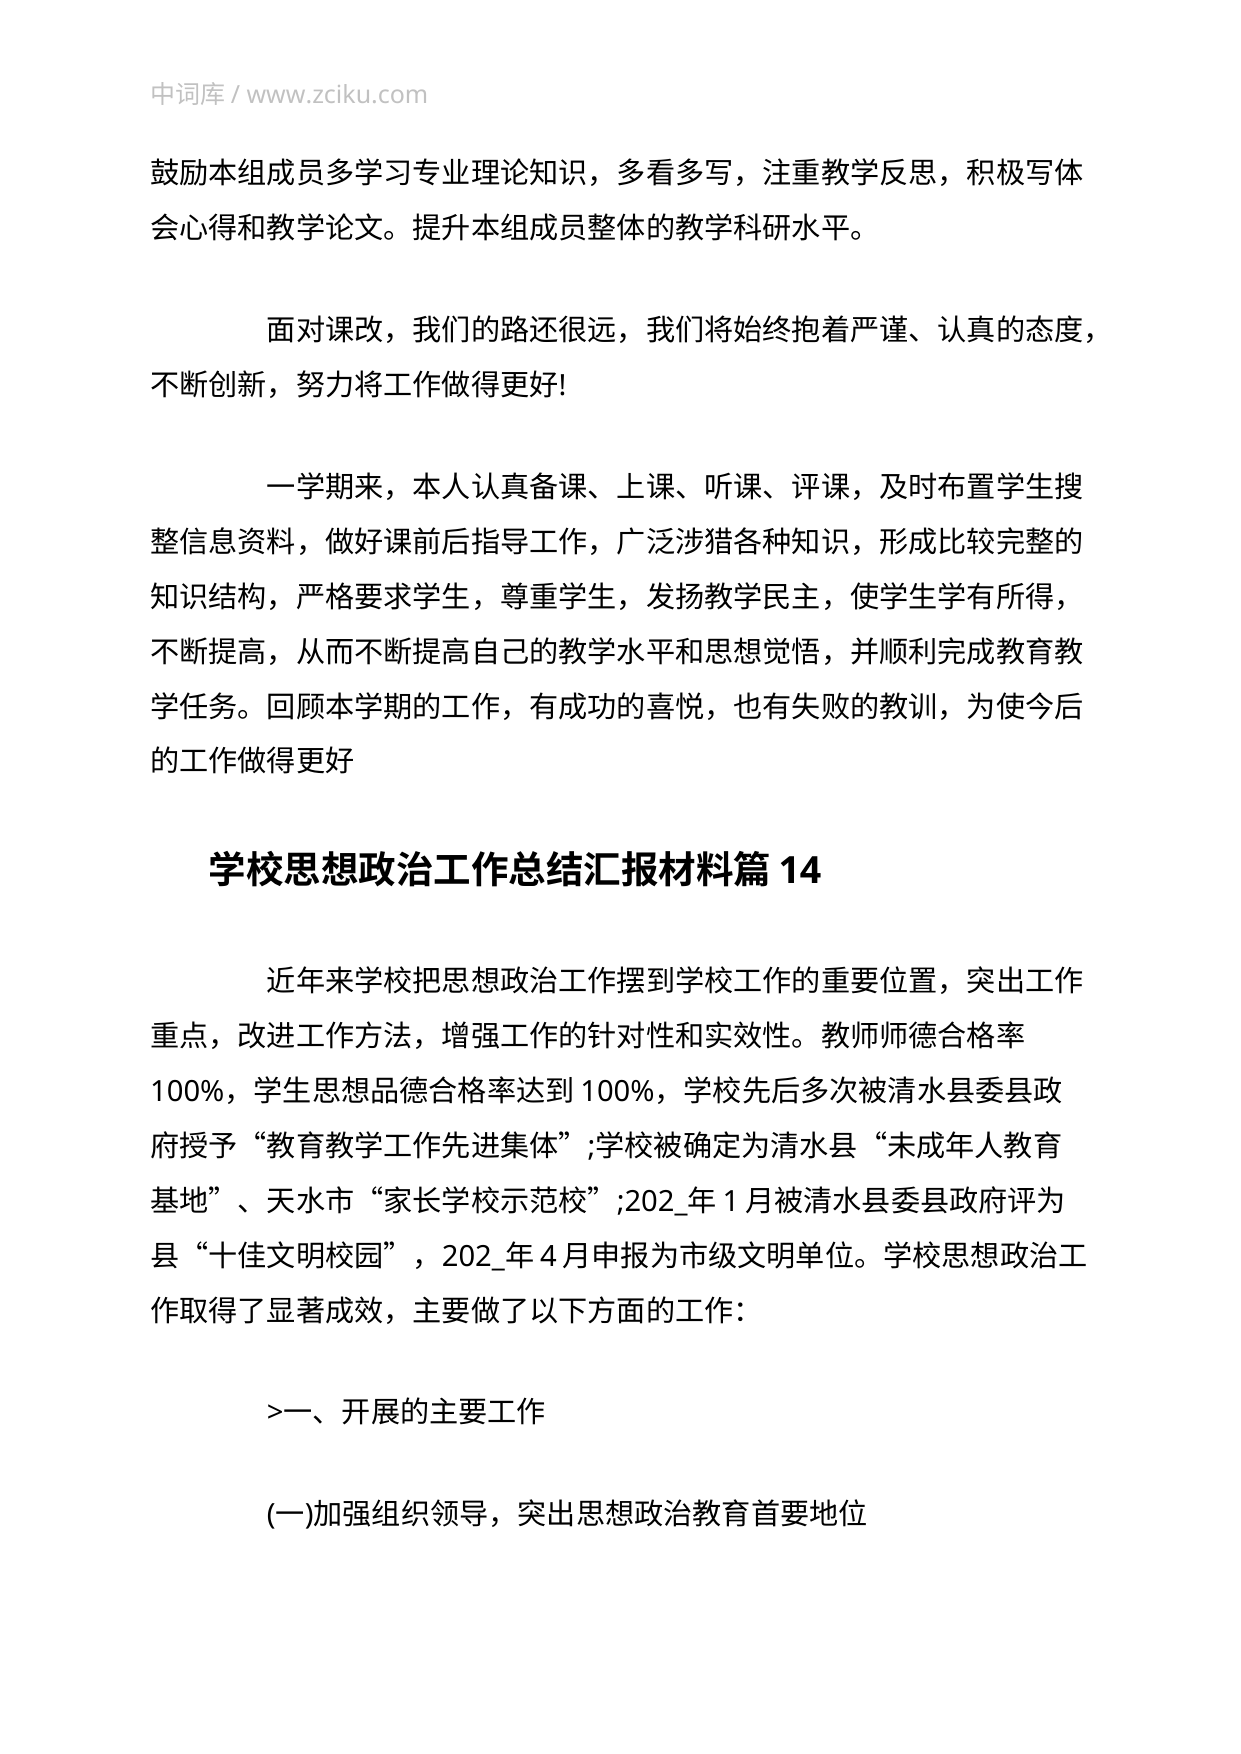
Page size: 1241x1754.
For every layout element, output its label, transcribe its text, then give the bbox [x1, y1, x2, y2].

text 一学期来，本人认真备课、上课、听课、评课，及时布置学生搜整信息资料，做好课前后指导工作，广泛涉猎各种知识，形成比较完整的知识结构，严格要求学生，尊重学生，发扬教学民主，使学生学有所得，不断提高，从而不断提高自己的教学水平和思想觉悟，并顺利完成教育教学任务。回顾本学期的工作，有成功的喜悦，也有失败的教训，为使今后的工作做得更好 [150, 463, 1090, 780]
text 近年来学校把思想政治工作摆到学校工作的重要位置，突出工作重点，改进工作方法，增强工作的针对性和实效性。教师师德合格率100%，学生思想品德合格率达到100%，学校先后多次被清水县委县政府授予“教育教学工作先进集体”;学校被确定为清水县“未成年人教育基地”、天水市“家长学校示范校”;202_年1月被清水县委县政府评为县“十佳文明校园”，202_年4月申报为市级文明单位。学校思想政治工作取得了显著成效，主要做了以下方面的工作： [150, 957, 1090, 1329]
text (一)加强组织领导，突出思想政治教育首要地位 [150, 1491, 1090, 1533]
text 面对课改，我们的路还很远，我们将始终抱着严谨、认真的态度，不断创新，努力将工作做得更好! [150, 307, 1090, 404]
text 学校思想政治工作总结汇报材料篇14 [150, 840, 1090, 894]
text >一、开展的主要工作 [150, 1389, 1090, 1431]
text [150, 150, 1090, 247]
